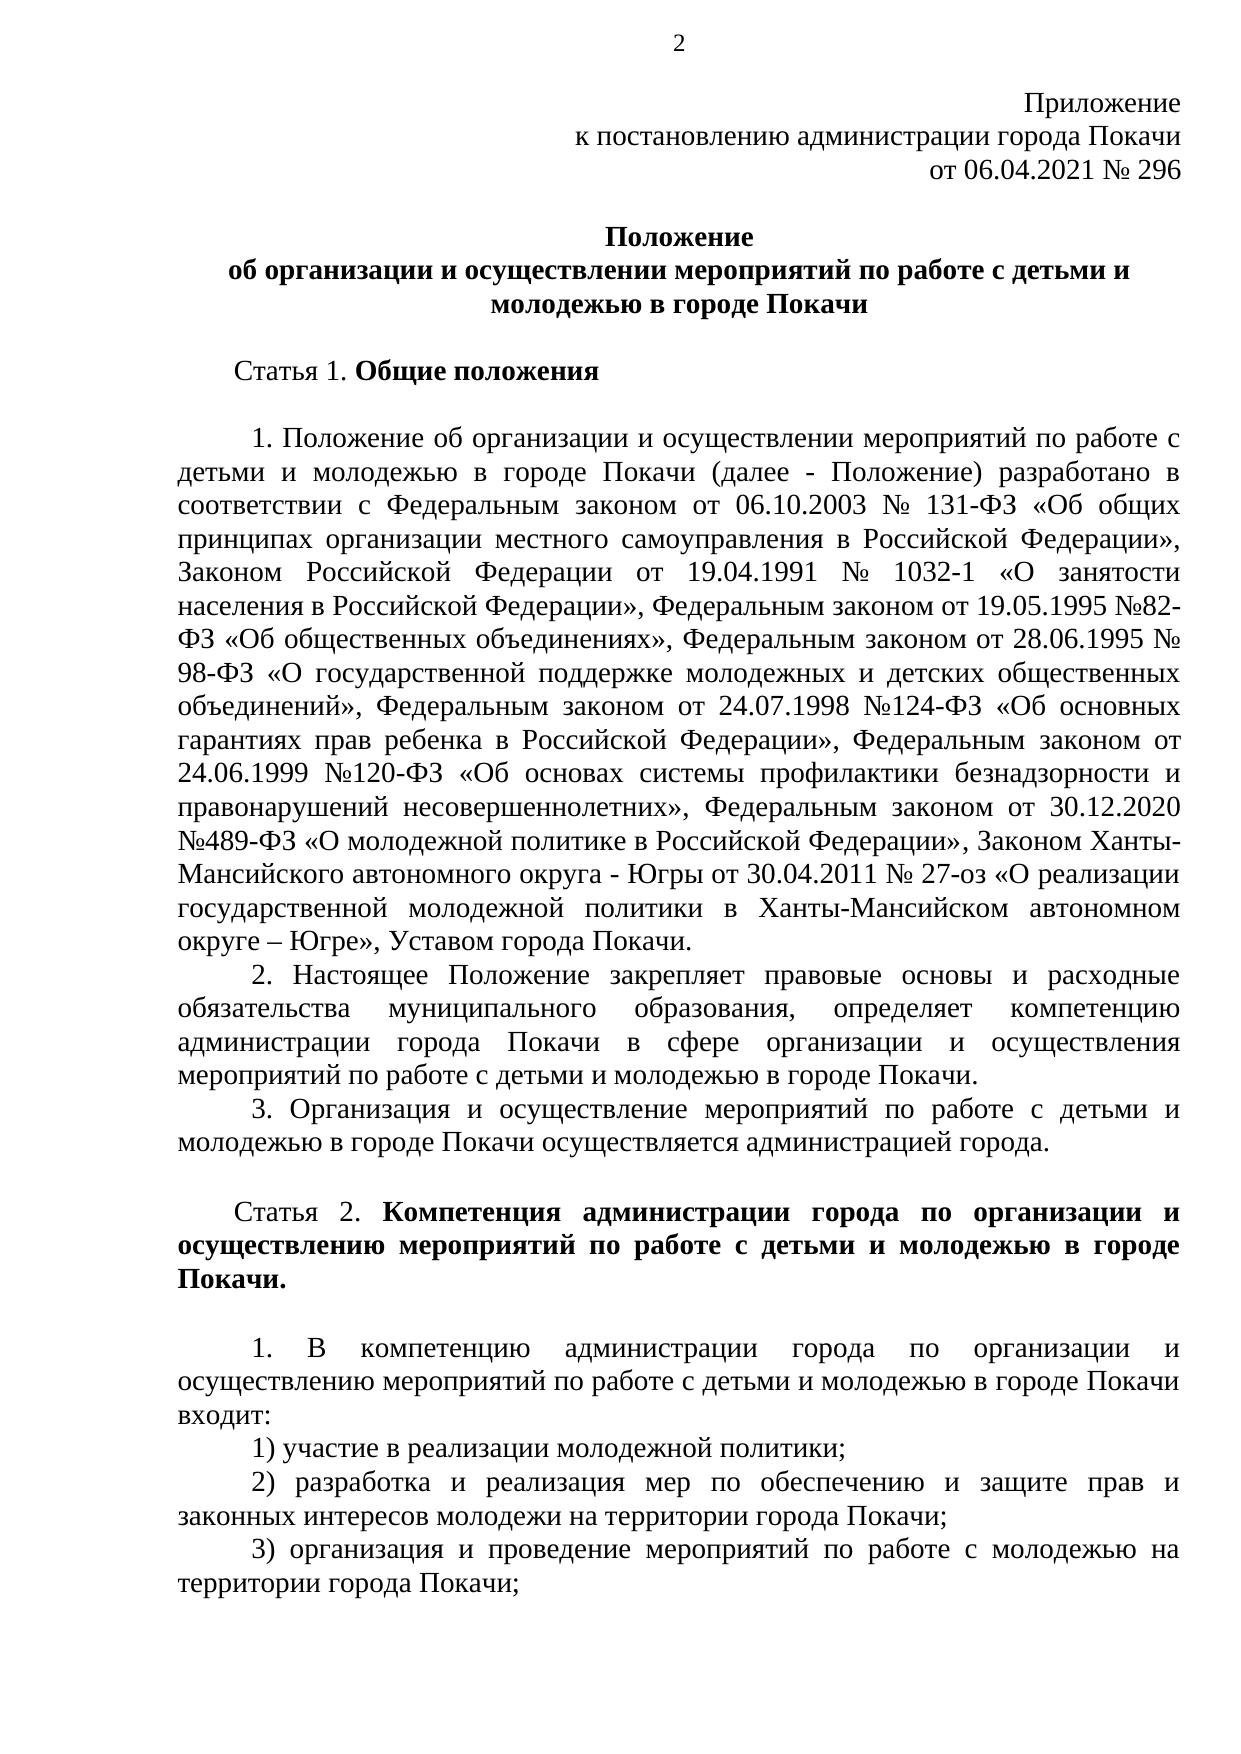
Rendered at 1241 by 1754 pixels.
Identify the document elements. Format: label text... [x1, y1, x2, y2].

text Статья 1. Общие положения [177, 353, 1181, 387]
text 2. Настоящее Положение закрепляет правовые основы и расходные обязательства муниципального образования, определяет компетенцию администрации города Покачи в сфере организации и осуществления мероприятий по работе с детьми и молодежью в городе Покачи. [177, 957, 1181, 1091]
text к постановлению администрации города Покачи [177, 118, 1181, 152]
text 3) организация и проведение мероприятий по работе с молодежью на территории города Покачи; [177, 1531, 1181, 1598]
text Положение [177, 219, 1181, 252]
text об организации и осуществлении мероприятий по работе с детьми и молодежью в городе Покачи [177, 252, 1181, 319]
text Статья 2. Компетенция администрации города по организации и осуществлению мероприятий по работе с детьми и молодежью в городе Покачи. [177, 1194, 1181, 1294]
text 3. Организация и осуществление мероприятий по работе с детьми и молодежью в городе Покачи осуществляется администрацией города. [177, 1091, 1181, 1158]
text 1. Положение об организации и осуществлении мероприятий по работе с детьми и молодежью в городе Покачи (далее - Положение) разработано в соответствии с Федеральным законом от 06.10.2003 № 131-ФЗ «Об общих принципах организации местного самоуправления в Российской Федерации», Законом Российской Федерации от 19.04.1991 № 1032-1 «О занятости населения в Российской Федерации», Федеральным законом от 19.05.1995 №82-ФЗ «Об общественных объединениях», Федеральным законом от 28.06.1995 № 98-ФЗ «О государственной поддержке молодежных и детских общественных объединений», Федеральным законом от 24.07.1998 №124-ФЗ «Об основных гарантиях прав ребенка в Российской Федерации», Федеральным законом от 24.06.1999 №120-ФЗ «Об основах системы профилактики безнадзорности и правонарушений несовершеннолетних», Федеральным законом от 30.12.2020 №489-ФЗ «О молодежной политике в Российской Федерации», Законом Ханты-Мансийского автономного округа - Югры от 30.04.2011 № 27-оз «О реализации государственной молодежной политики в Ханты-Мансийском автономном округе – Югре», Уставом города Покачи. [177, 420, 1181, 957]
text 2) разработка и реализация мер по обеспечению и защите прав и законных интересов молодежи на территории города Покачи; [177, 1464, 1181, 1531]
text от 06.04.2021 № 296 [177, 152, 1181, 185]
text 1. В компетенцию администрации города по организации и осуществлению мероприятий по работе с детьми и молодежью в городе Покачи входит: [177, 1330, 1181, 1431]
text 1) участие в реализации молодежной политики; [177, 1431, 1181, 1464]
text Приложение [177, 85, 1181, 118]
